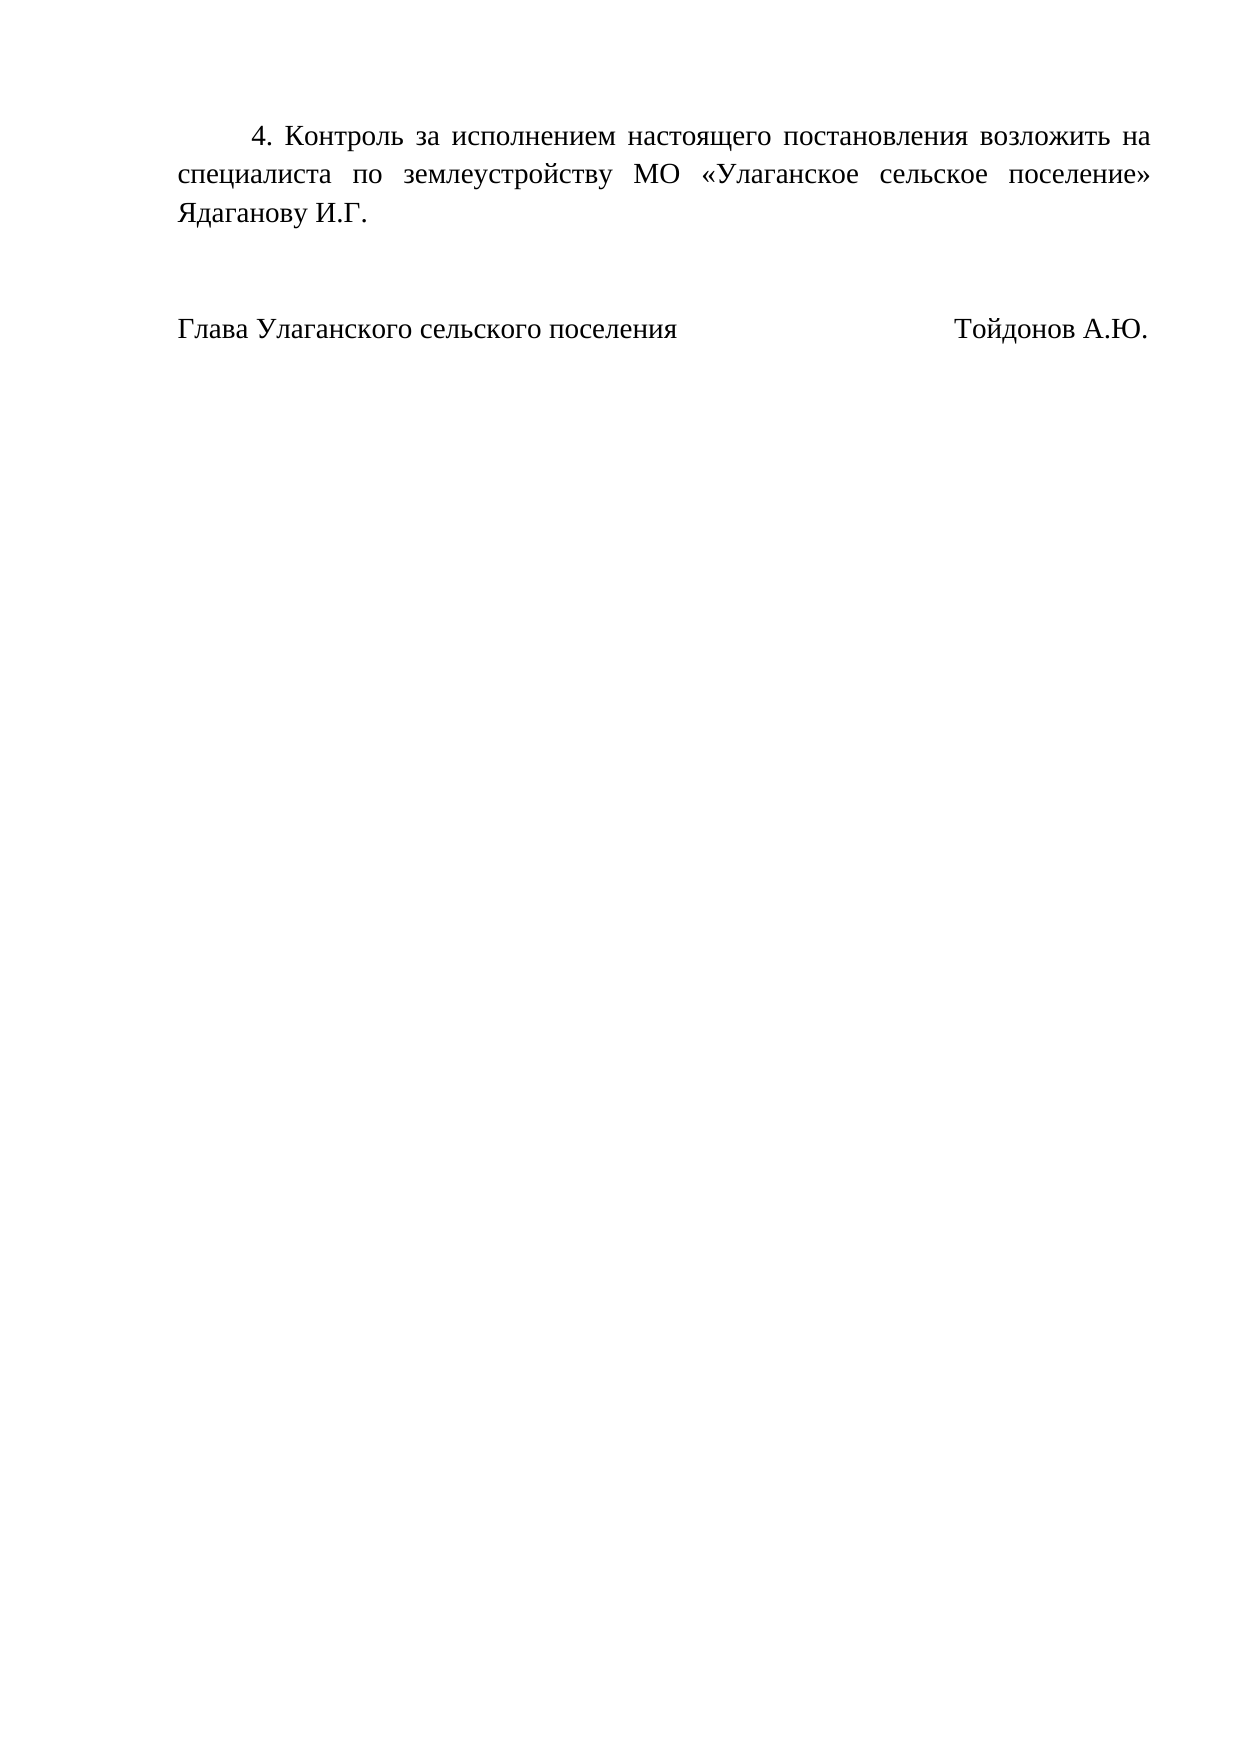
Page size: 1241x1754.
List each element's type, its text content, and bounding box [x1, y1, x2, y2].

text Глава Улаганского сельского поселения Тойдонов А.Ю. [177, 311, 1152, 344]
text 4. Контроль за исполнением настоящего постановления возложить на специалиста по землеустройству МО «Улаганское сельское поселение» Ядаганову И.Г. [177, 118, 1152, 229]
